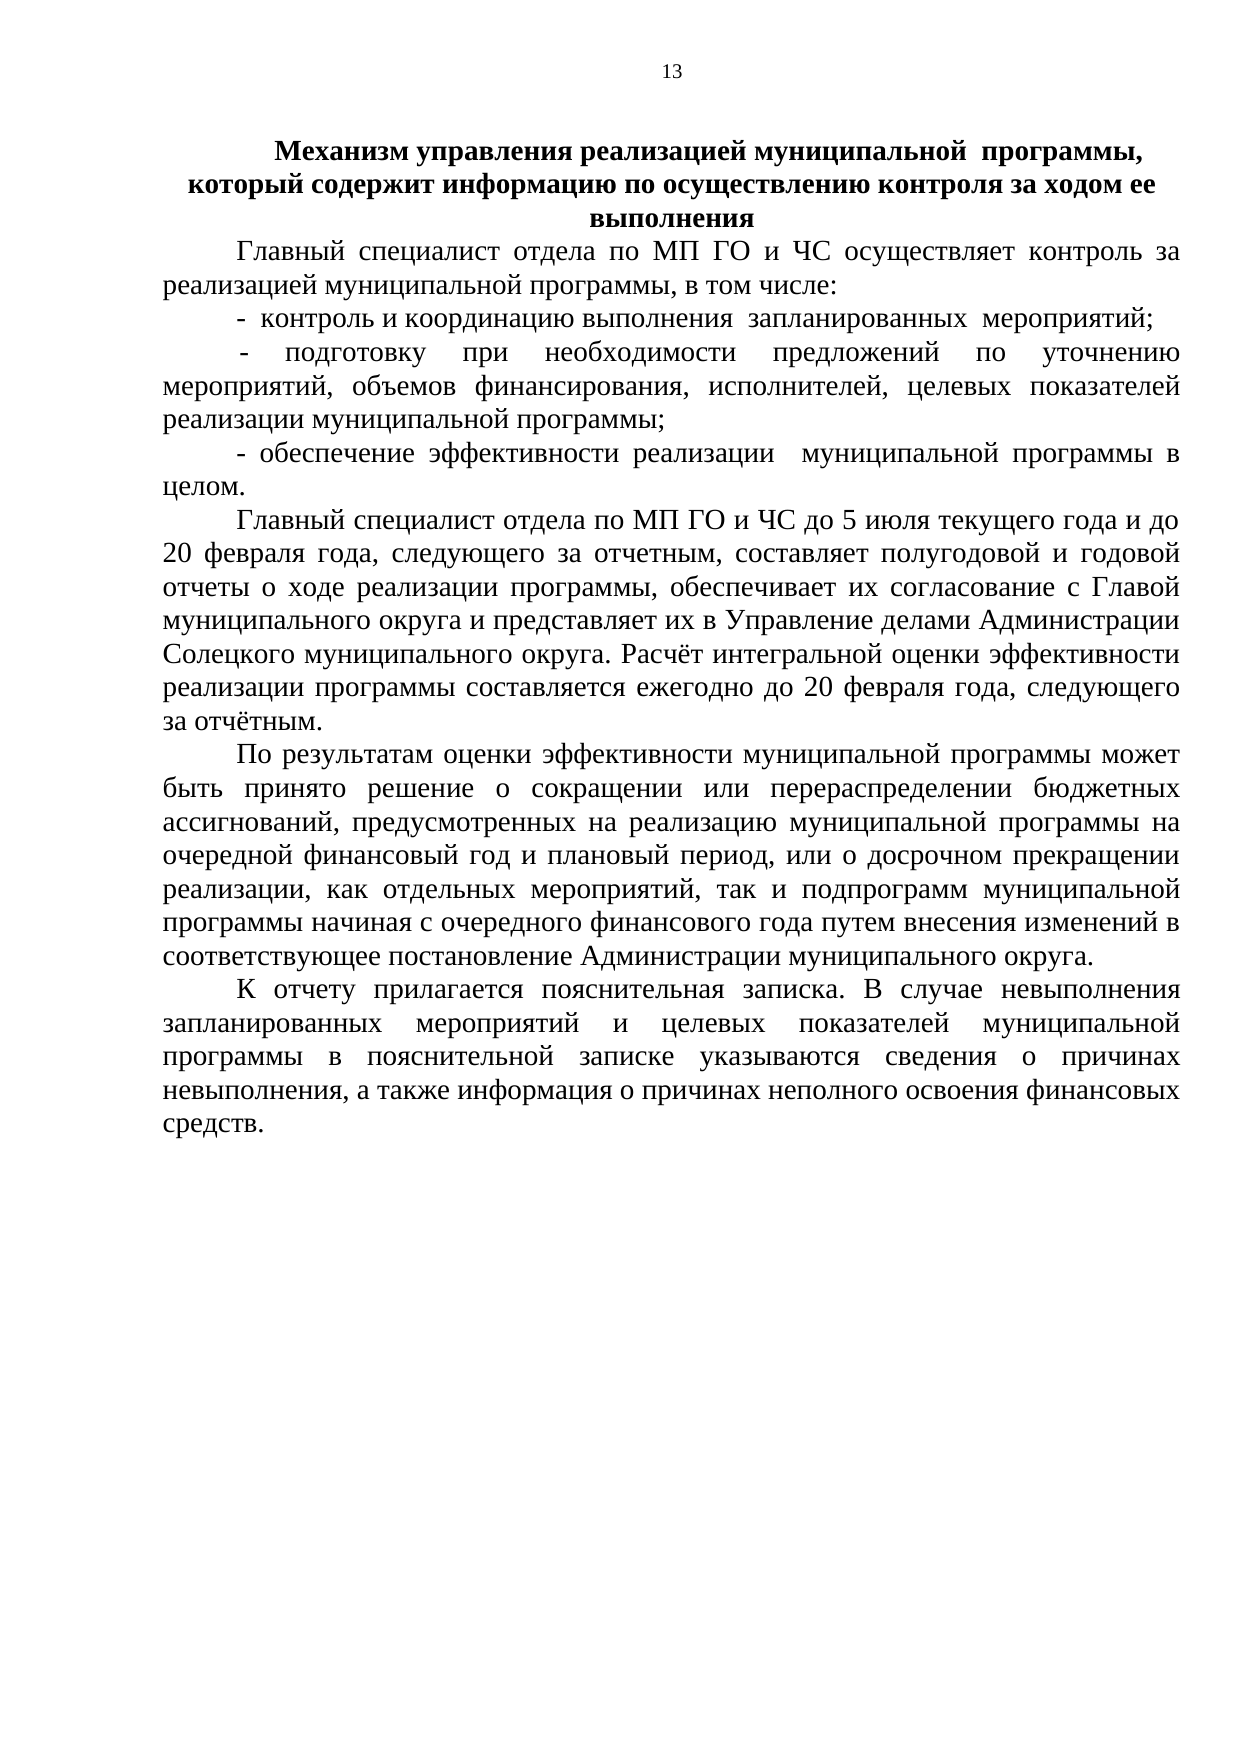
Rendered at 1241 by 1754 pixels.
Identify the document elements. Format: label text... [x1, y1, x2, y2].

text По результатам оценки эффективности муниципальной программы может быть принято решение о сокращении или перераспределении бюджетных ассигнований, предусмотренных на реализацию муниципальной программы на очередной финансовый год и плановый период, или о досрочном прекращении реализации, как отдельных мероприятий, так и подпрограмм муниципальной программы начиная с очередного финансового года путем внесения изменений в соответствующее постановление Администрации муниципального округа. [162, 737, 1181, 971]
text - контроль и координацию выполнения запланированных мероприятий; [162, 301, 1181, 334]
text Главный специалист отдела по МП ГО и ЧС осуществляет контроль за реализацией муниципальной программы, в том числе: [162, 233, 1181, 301]
text - подготовку при необходимости предложений по уточнению мероприятий, объемов финансирования, исполнителей, целевых показателей реализации муниципальной программы; [162, 334, 1181, 435]
text - обеспечение эффективности реализации муниципальной программы в целом. [162, 435, 1181, 502]
text Главный специалист отдела по МП ГО и ЧС до 5 июля текущего года и до 20 февраля года, следующего за отчетным, составляет полугодовой и годовой отчеты о ходе реализации программы, обеспечивает их согласование с Главой муниципального округа и представляет их в Управление делами Администрации Солецкого муниципального округа. Расчёт интегральной оценки эффективности реализации программы составляется ежегодно до 20 февраля года, следующего за отчётным. [162, 502, 1181, 737]
text Механизм управления реализацией муниципальной программы, который содержит информацию по осуществлению контроля за ходом ее выполнения [162, 133, 1181, 233]
text К отчету прилагается пояснительная записка. В случае невыполнения запланированных мероприятий и целевых показателей муниципальной программы в пояснительной записке указываются сведения о причинах невыполнения, а также информация о причинах неполного освоения финансовых средств. [162, 971, 1181, 1139]
